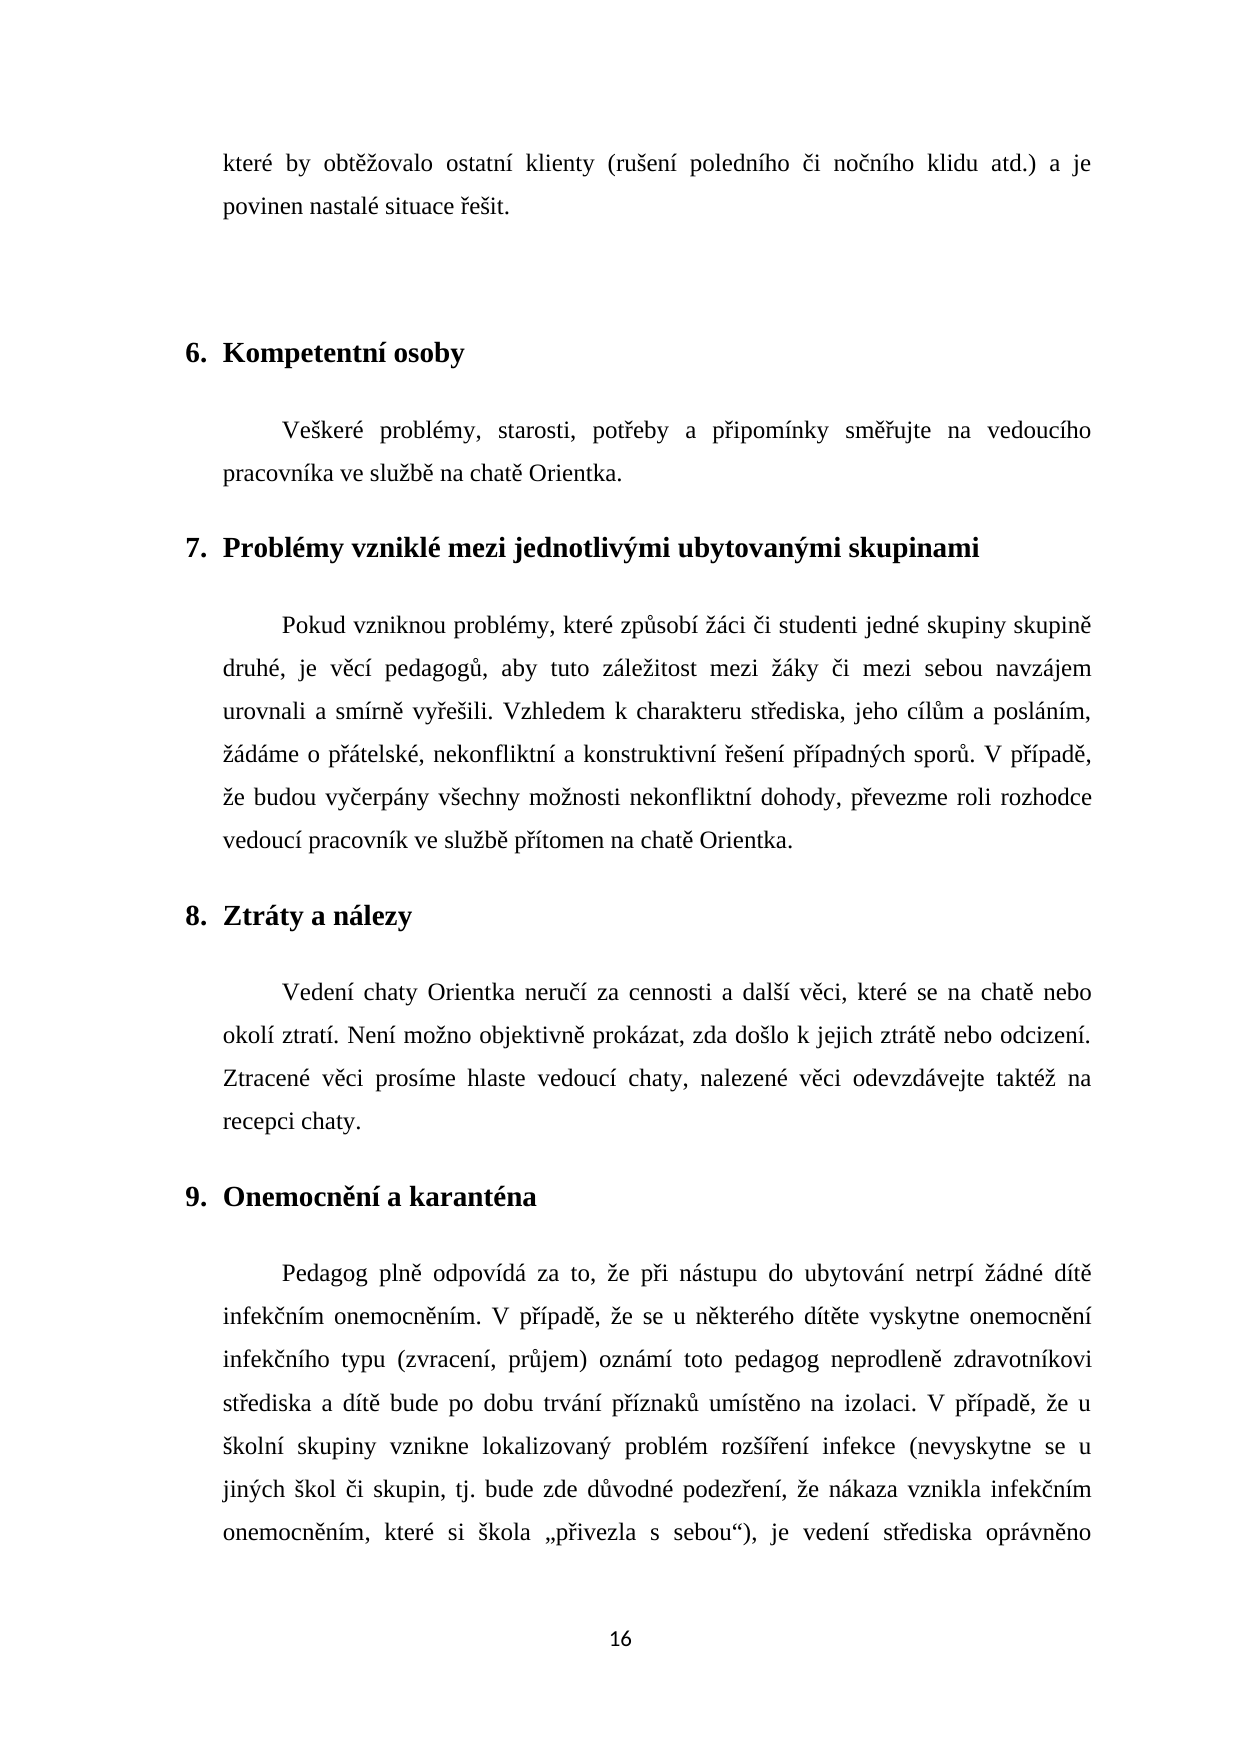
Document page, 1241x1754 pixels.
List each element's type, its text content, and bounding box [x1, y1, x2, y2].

list Kompetentní osoby [185, 508, 1093, 541]
list Problémy vzniklé mezi jednotlivými ubytovanými skupinami [185, 703, 1093, 736]
list Ztráty a nálezy [185, 1070, 1093, 1104]
text Veškeré problémy, starosti, potřeby a připomínky směřujte na vedoucího pracovníka ve službě na chatě Orientka. [223, 587, 1093, 659]
text Vedení chaty Orientka neručí za cennosti a další věci, které se na chatě nebo okolí ztratí. Není možno objektivně prokázat, zda došlo k jejich ztrátě nebo odcizení. Ztracené věci prosíme hlaste vedoucí chaty, nalezené věci odevzdávejte taktéž na recepci chaty. [223, 1149, 1093, 1308]
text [223, 1431, 1093, 1589]
list Onemocnění a karanténa [185, 1351, 1093, 1385]
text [223, 148, 1093, 392]
text Pokud vzniknou problémy, které způsobí žáci či studenti jedné skupiny skupině druhé, je věcí pedagogů, aby tuto záležitost mezi žáky či mezi sebou navzájem urovnali a smírně vyřešili. Vzhledem k charakteru střediska, jeho cílům a posláním, žádáme o přátelské, nekonfliktní a konstruktivní řešení případných sporů. V případě, že budou vyčerpány všechny možnosti nekonfliktní dohody, převezme roli rozhodce vedoucí pracovník ve službě přítomen na chatě Orientka. [223, 782, 1093, 1027]
